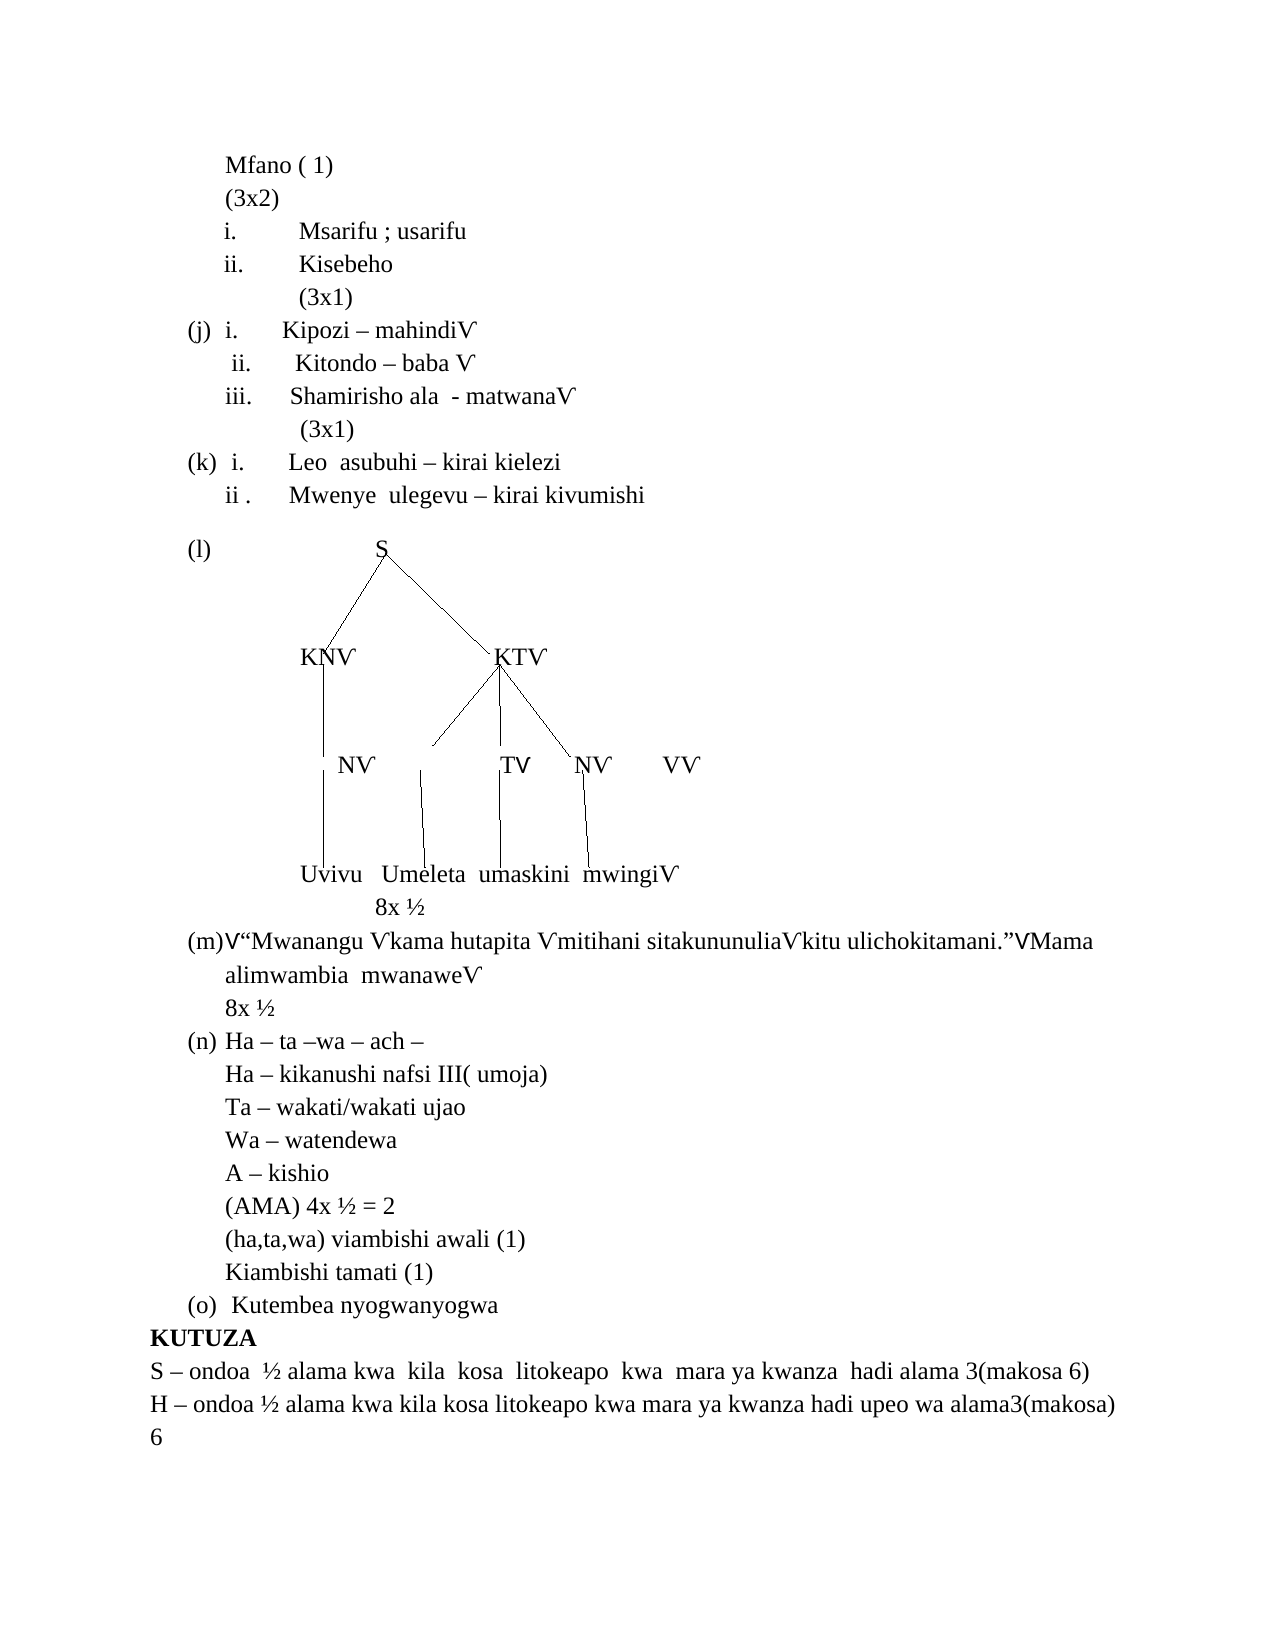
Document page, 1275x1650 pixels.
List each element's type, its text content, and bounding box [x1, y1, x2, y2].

text KNѴ KTѴ [150, 642, 1125, 671]
text Wa – watendewa [150, 1125, 1125, 1154]
text Uvivu Umeleta umaskini mwingiѴ [150, 859, 1125, 888]
text iii. Shamirisho ala - matwanaѴ [150, 381, 1125, 410]
list Ѵ“Mwanangu Ѵkama hutapita Ѵmitihani sitakununuliaѴkitu ulichokitamani.”ѴMama alimwambia mwanaweѴ [187, 925, 1125, 989]
text Ta – wakati/wakati ujao [150, 1092, 1125, 1121]
text A – kishio [150, 1158, 1125, 1187]
text Kiambishi tamati (1) [150, 1257, 1125, 1286]
text (3x1) [225, 414, 1125, 443]
text (AMA) 4x ½ = 2 [150, 1191, 1125, 1220]
list Msarifu ; usarifu [223, 216, 1125, 245]
list ii. Kitondo – baba Ѵ [225, 348, 1125, 377]
text Ha – kikanushi nafsi III( umoja) [150, 1059, 1125, 1088]
text (ha,ta,wa) viambishi awali (1) [150, 1224, 1125, 1253]
list i. Kipozi – mahindiѴ [187, 315, 1125, 344]
text S – ondoa ½ alama kwa kila kosa litokeapo kwa mara ya kwanza hadi alama 3(makosa 6) [150, 1356, 1125, 1385]
text KUTUZA [150, 1323, 1125, 1352]
text (3x2) [150, 183, 1125, 212]
list Kisebeho [223, 249, 1125, 278]
text 8x ½ [150, 892, 1125, 921]
list S [187, 534, 1125, 563]
text H – ondoa ½ alama kwa kila kosa litokeapo kwa mara ya kwanza hadi upeo wa alama3(makosa) 6 [150, 1389, 1125, 1451]
text ii . Mwenye ulegevu – kirai kivumishi [225, 480, 1125, 509]
text (3x1) [223, 282, 1125, 311]
text Mfano ( 1) [150, 150, 1125, 179]
text 8x ½ [150, 993, 1125, 1022]
list Kutembea nyogwanyogwa [187, 1290, 1125, 1319]
list Ha – ta –wa – ach – [187, 1026, 1125, 1055]
text NѴ TѴ NѴ VѴ [150, 749, 1125, 780]
list i. Leo asubuhi – kirai kielezi [187, 447, 1125, 476]
